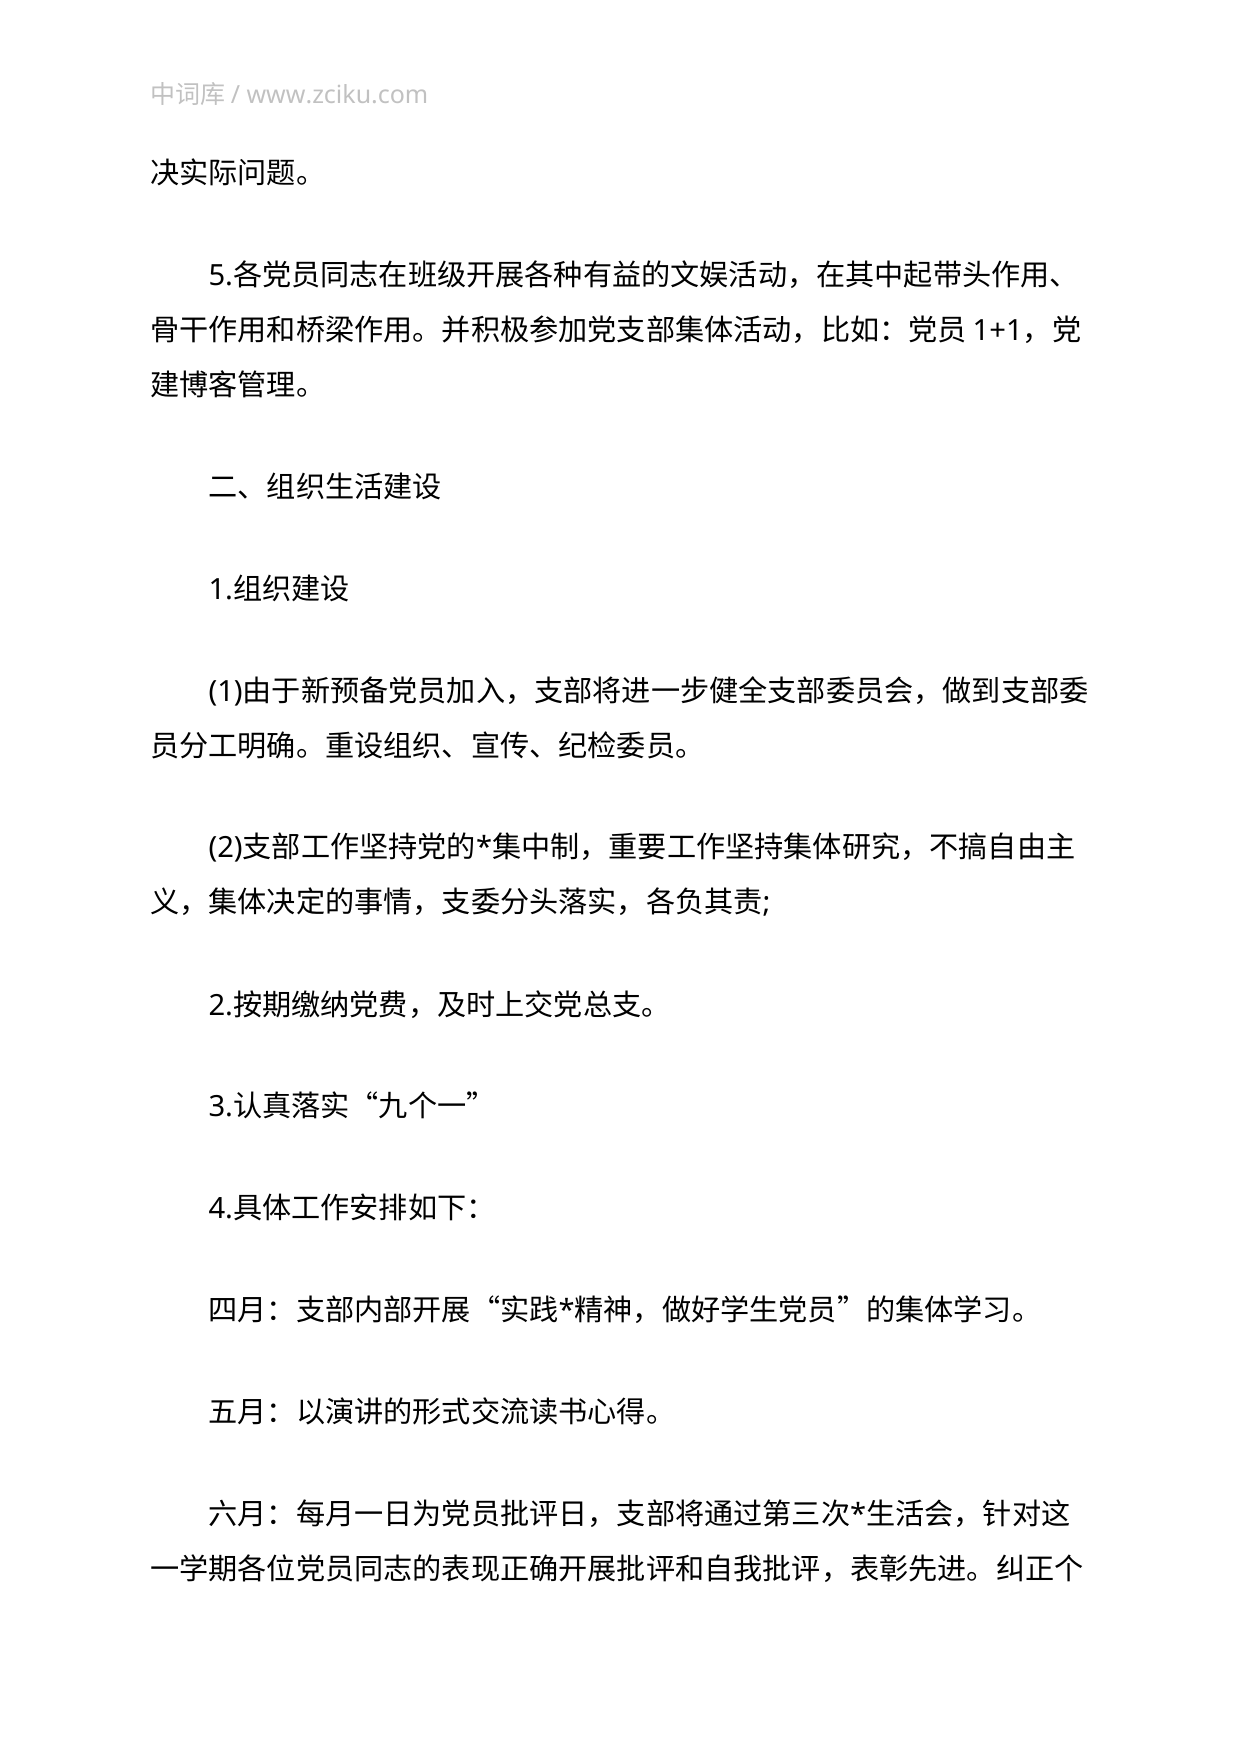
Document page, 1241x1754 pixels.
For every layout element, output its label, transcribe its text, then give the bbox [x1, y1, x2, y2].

text 2.按期缴纳党费，及时上交党总支。 [150, 981, 1090, 1023]
text 四月：支部内部开展“实践*精神，做好学生党员”的集体学习。 [150, 1287, 1090, 1329]
text 5.各党员同志在班级开展各种有益的文娱活动，在其中起带头作用、骨干作用和桥梁作用。并积极参加党支部集体活动，比如：党员1+1，党建博客管理。 [150, 252, 1090, 404]
text 4.具体工作安排如下： [150, 1185, 1090, 1227]
text 二、组织生活建设 [150, 463, 1090, 506]
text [150, 150, 1090, 192]
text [150, 1491, 1090, 1588]
text (1)由于新预备党员加入，支部将进一步健全支部委员会，做到支部委员分工明确。重设组织、宣传、纪检委员。 [150, 667, 1090, 764]
text 3.认真落实“九个一” [150, 1083, 1090, 1125]
text (2)支部工作坚持党的*集中制，重要工作坚持集体研究，不搞自由主义，集体决定的事情，支委分头落实，各负其责; [150, 824, 1090, 921]
text 五月：以演讲的形式交流读书心得。 [150, 1389, 1090, 1431]
text 1.组织建设 [150, 565, 1090, 608]
